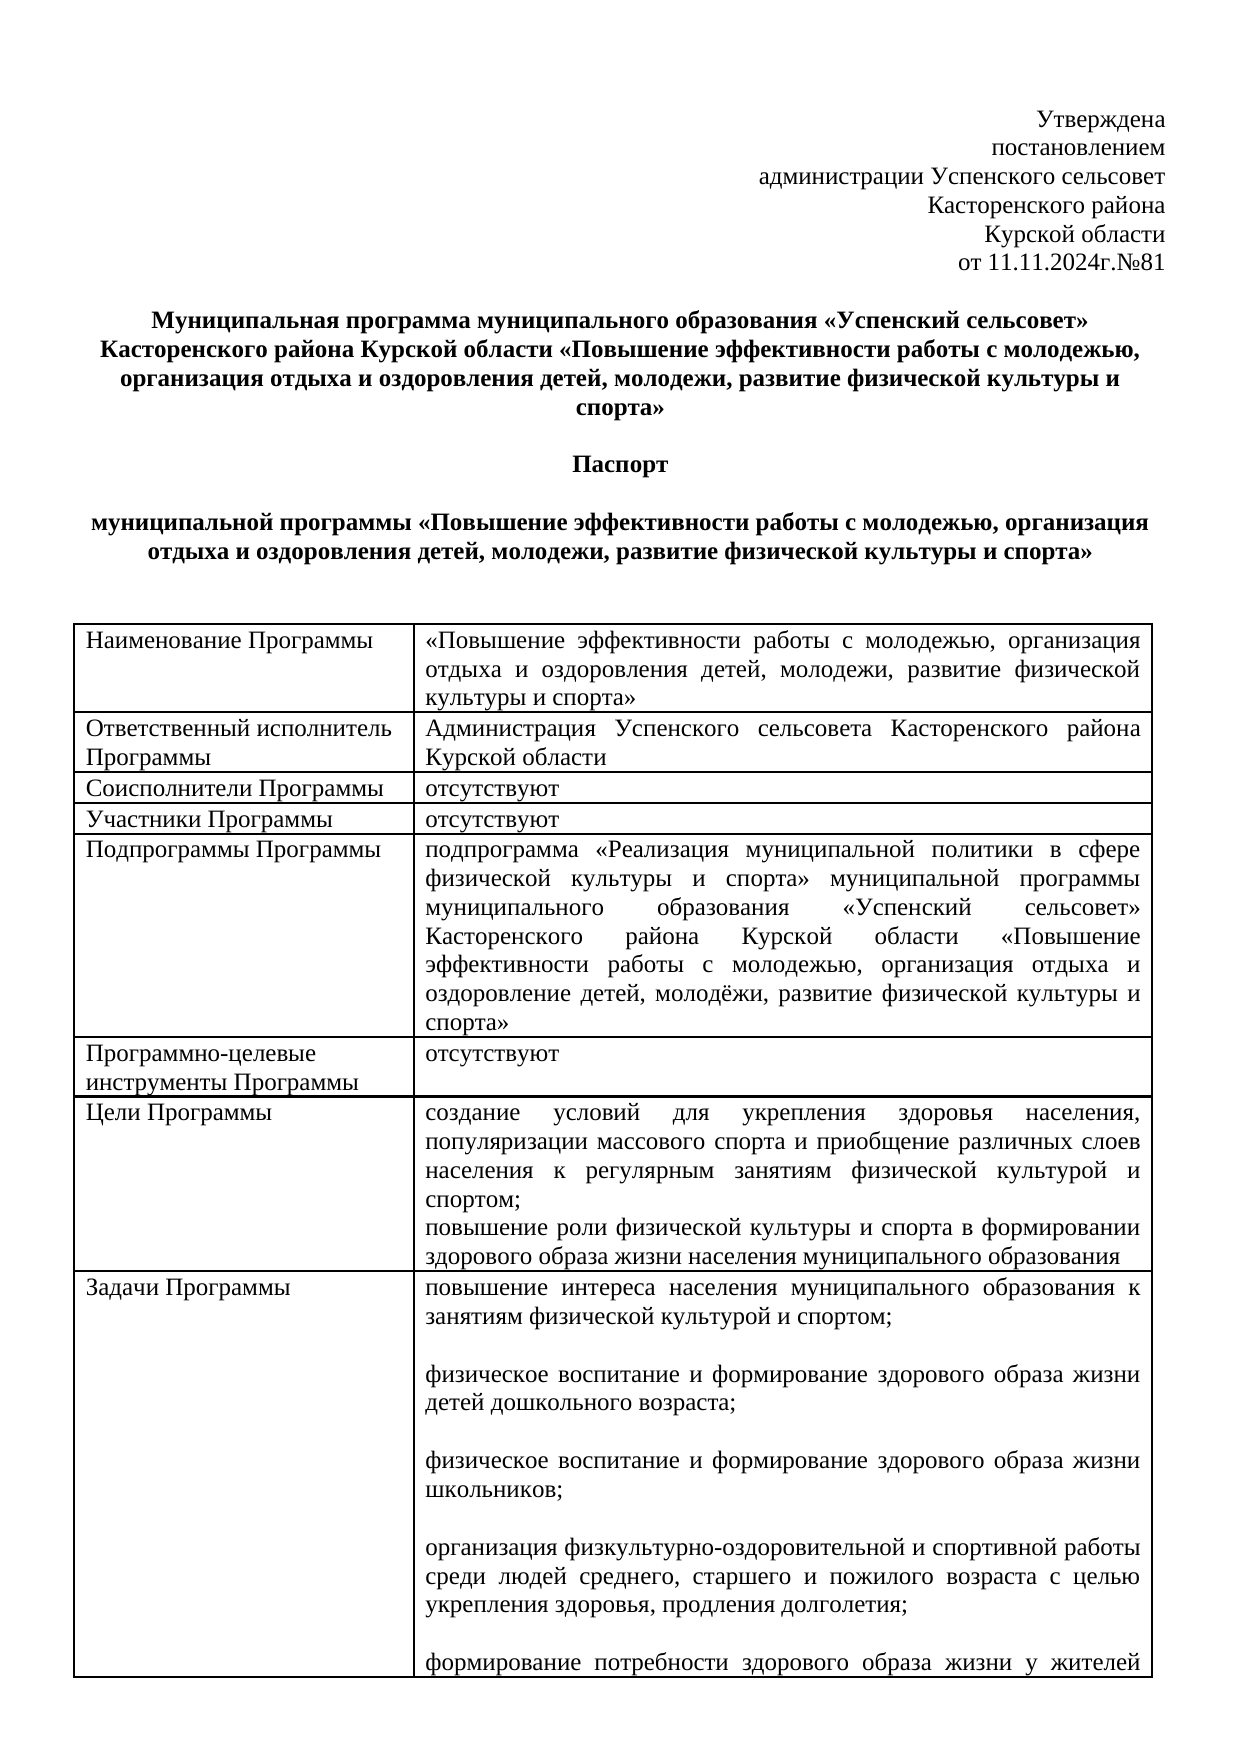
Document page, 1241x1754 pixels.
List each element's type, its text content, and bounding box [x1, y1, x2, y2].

table_cell Соисполнители Программы [75, 773, 413, 802]
table_header Наименование Программы [75, 625, 413, 711]
text Муниципальная программа муниципального образования «Успенский сельсовет» Касторенского района Курской области «Повышение эффективности работы с молодежью, организация отдыха и оздоровления детей, молодежи, развитие физической культуры и спорта» [75, 305, 1165, 420]
table_cell отсутствуют [415, 1038, 1151, 1095]
text Паспорт [75, 449, 1165, 478]
text администрации Успенского сельсовет [75, 161, 1165, 190]
table_cell Ответственный исполнитель Программы [75, 713, 413, 771]
text Утверждена [75, 104, 1165, 132]
table_cell подпрограмма «Реализация муниципальной политики в сфере физической культуры и спорта» муниципальной программы муниципального образования «Успенский сельсовет» Касторенского района Курской области «Повышение эффективности работы с молодежью, организация отдыха и оздоровление детей, молодёжи, развитие физической культуры и спорта» [415, 835, 1151, 1036]
table_cell Программно-целевые инструменты Программы [75, 1038, 413, 1095]
table_cell Задачи Программы [75, 1272, 413, 1676]
table_cell отсутствуют [415, 773, 1151, 802]
text Курской области [75, 219, 1165, 247]
text муниципальной программы «Повышение эффективности работы с молодежью, организация отдыха и оздоровления детей, молодежи, развитие физической культуры и спорта» [75, 507, 1165, 565]
text Касторенского района [75, 190, 1165, 219]
table_header «Повышение эффективности работы с молодежью, организация отдыха и оздоровления детей, молодежи, развитие физической культуры и спорта» [415, 625, 1151, 711]
table_cell создание условий для укрепления здоровья населения, популяризации массового спорта и приобщение различных слоев населения к регулярным занятиям физической культурой и спортом; повышение роли физической культуры и спорта в формировании здорового образа жизни населения муниципального образования [415, 1098, 1151, 1270]
text постановлением [75, 132, 1165, 161]
table_cell Цели Программы [75, 1098, 413, 1270]
table_cell Администрация Успенского сельсовета Касторенского района Курской области [415, 713, 1151, 771]
table_cell Участники Программы [75, 804, 413, 832]
table_cell Подпрограммы Программы [75, 835, 413, 1036]
text от 11.11.2024г.№81 [75, 247, 1165, 276]
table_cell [415, 1272, 1151, 1676]
table_cell отсутствуют [415, 804, 1151, 832]
